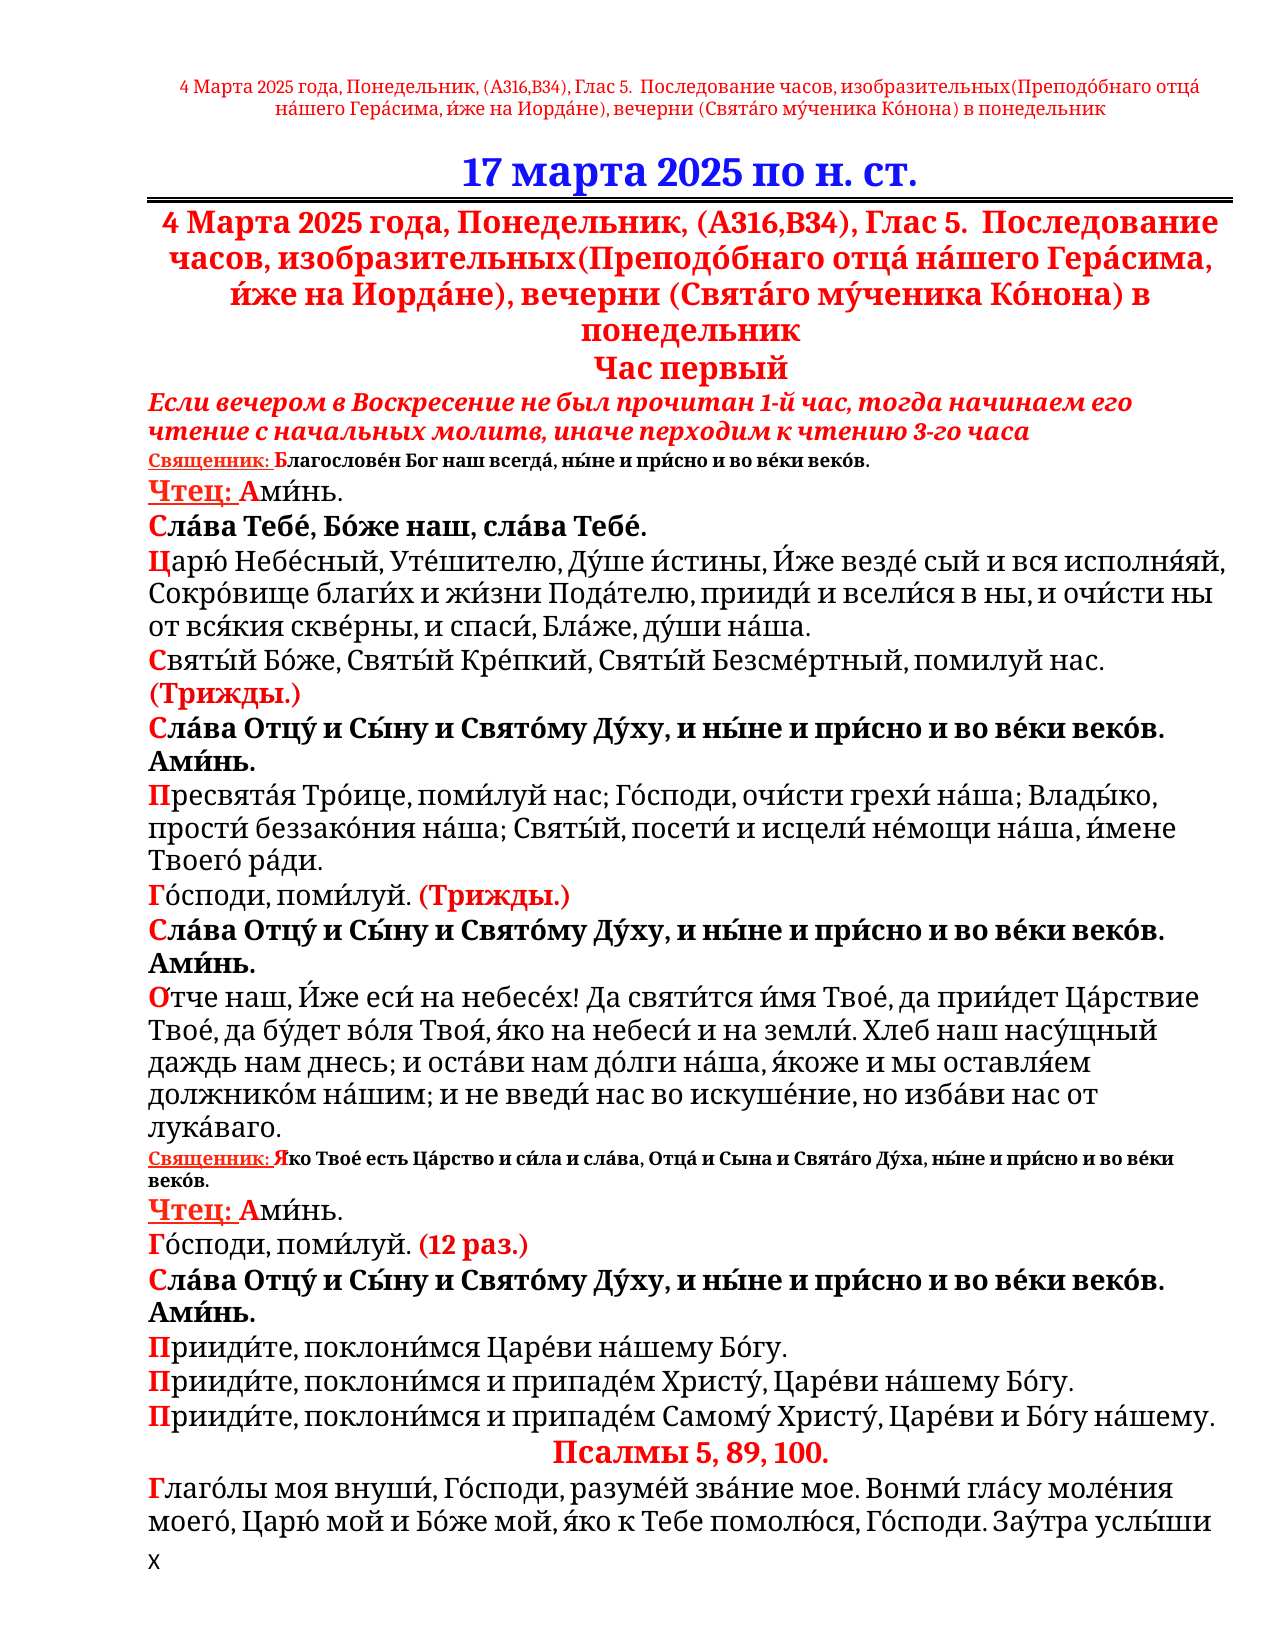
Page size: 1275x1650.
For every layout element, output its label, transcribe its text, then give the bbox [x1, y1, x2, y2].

text Если вечером в Воскресение не был прочитан 1-й час, тогда начинаем его чтение с начальных молитв, иначе перходим к чтению 3-го часа [148, 395, 1233, 453]
text Сла́ва Отцу́ и Сы́ну и Свято́му Ду́ху, и ны́не и при́сно и во ве́ки веко́в. Ами́нь. [148, 718, 1233, 784]
text О́тче наш, И́же еси́ на небесе́х! Да святи́тся и́мя Твое́, да прии́дет Ца́рствие Твое́, да бу́дет во́ля Твоя́, я́ко на небеси́ и на земли́. Хлеб наш насу́щный даждь нам днесь; и оста́ви нам до́лги на́ша, я́коже и мы оставля́ем должнико́м на́шим; и не введи́ нас во искуше́ние, но изба́ви нас от лука́ваго. [148, 988, 1233, 1150]
text Прииди́те, поклони́мся и припаде́м Христу́, Царе́ви на́шему Бо́гу. [148, 1372, 1233, 1405]
text Прииди́те, поклони́мся Царе́ви на́шему Бо́гу. [148, 1338, 1233, 1370]
text 4 Марта 2025 года, Понедельник, (А316,B34), Глас 5. Последование часов, изобразительных(Преподо́бнаго отца́ на́шего Гера́сима, и́же на Иорда́не), вечерни (Свята́го му́ченика Ко́нона) в понедельник [148, 212, 1233, 355]
text Псалмы 5, 89, 100. [148, 1441, 1233, 1477]
text Чтец: Ами́нь. [148, 1200, 1233, 1233]
text Сла́ва Отцу́ и Сы́ну и Свято́му Ду́ху, и ны́не и при́сно и во ве́ки веко́в. Ами́нь. [148, 1270, 1233, 1336]
text Чтец: Ами́нь. [148, 481, 1233, 514]
text Сла́ва Тебе́, Бо́же наш, сла́ва Тебе́. [148, 517, 1233, 550]
text Час первый [148, 357, 1233, 393]
text Го́споди, поми́луй. (Трижды.) [148, 886, 1233, 918]
text Священник: Благослове́н Бог наш всегда́, ны́не и при́сно и во ве́ки веко́в. [148, 455, 1233, 479]
text 17 марта 2025 по н. ст. [147, 155, 1233, 203]
text Го́споди, поми́луй. (12 раз.) [148, 1236, 1233, 1268]
text Святы́й Бо́же, Святы́й Кре́пкий, Святы́й Безсме́ртный, помилуй нас. (Трижды.) [148, 652, 1233, 716]
text Священник: Я́ко Твое́ есть Ца́рство и си́ла и сла́ва, Отца́ и Сына и Свята́го Ду́ха, ны́не и при́сно и во ве́ки веко́в. [148, 1152, 1233, 1198]
text Пресвята́я Тро́ице, поми́луй нас; Го́споди, очи́сти грехи́ на́ша; Влады́ко, прости́ беззако́ния на́ша; Святы́й, посети́ и исцели́ не́мощи на́ша, и́мене Твоего́ ра́ди. [148, 786, 1233, 884]
text Сла́ва Отцу́ и Сы́ну и Свято́му Ду́ху, и ны́не и при́сно и во ве́ки веко́в. Ами́нь. [148, 920, 1233, 986]
text Прииди́те, поклони́мся и припаде́м Самому́ Христу́, Царе́ви и Бо́гу на́шему. [148, 1407, 1233, 1439]
text Царю́ Небе́сный, Уте́шителю, Ду́ше и́стины, И́же везде́ сый и вся исполня́яй, Сокро́вище благи́х и жи́зни Пода́телю, прииди́ и всели́ся в ны, и очи́сти ны от вся́кия скве́рны, и спаси́, Бла́же, ду́ши на́ша. [148, 552, 1233, 649]
